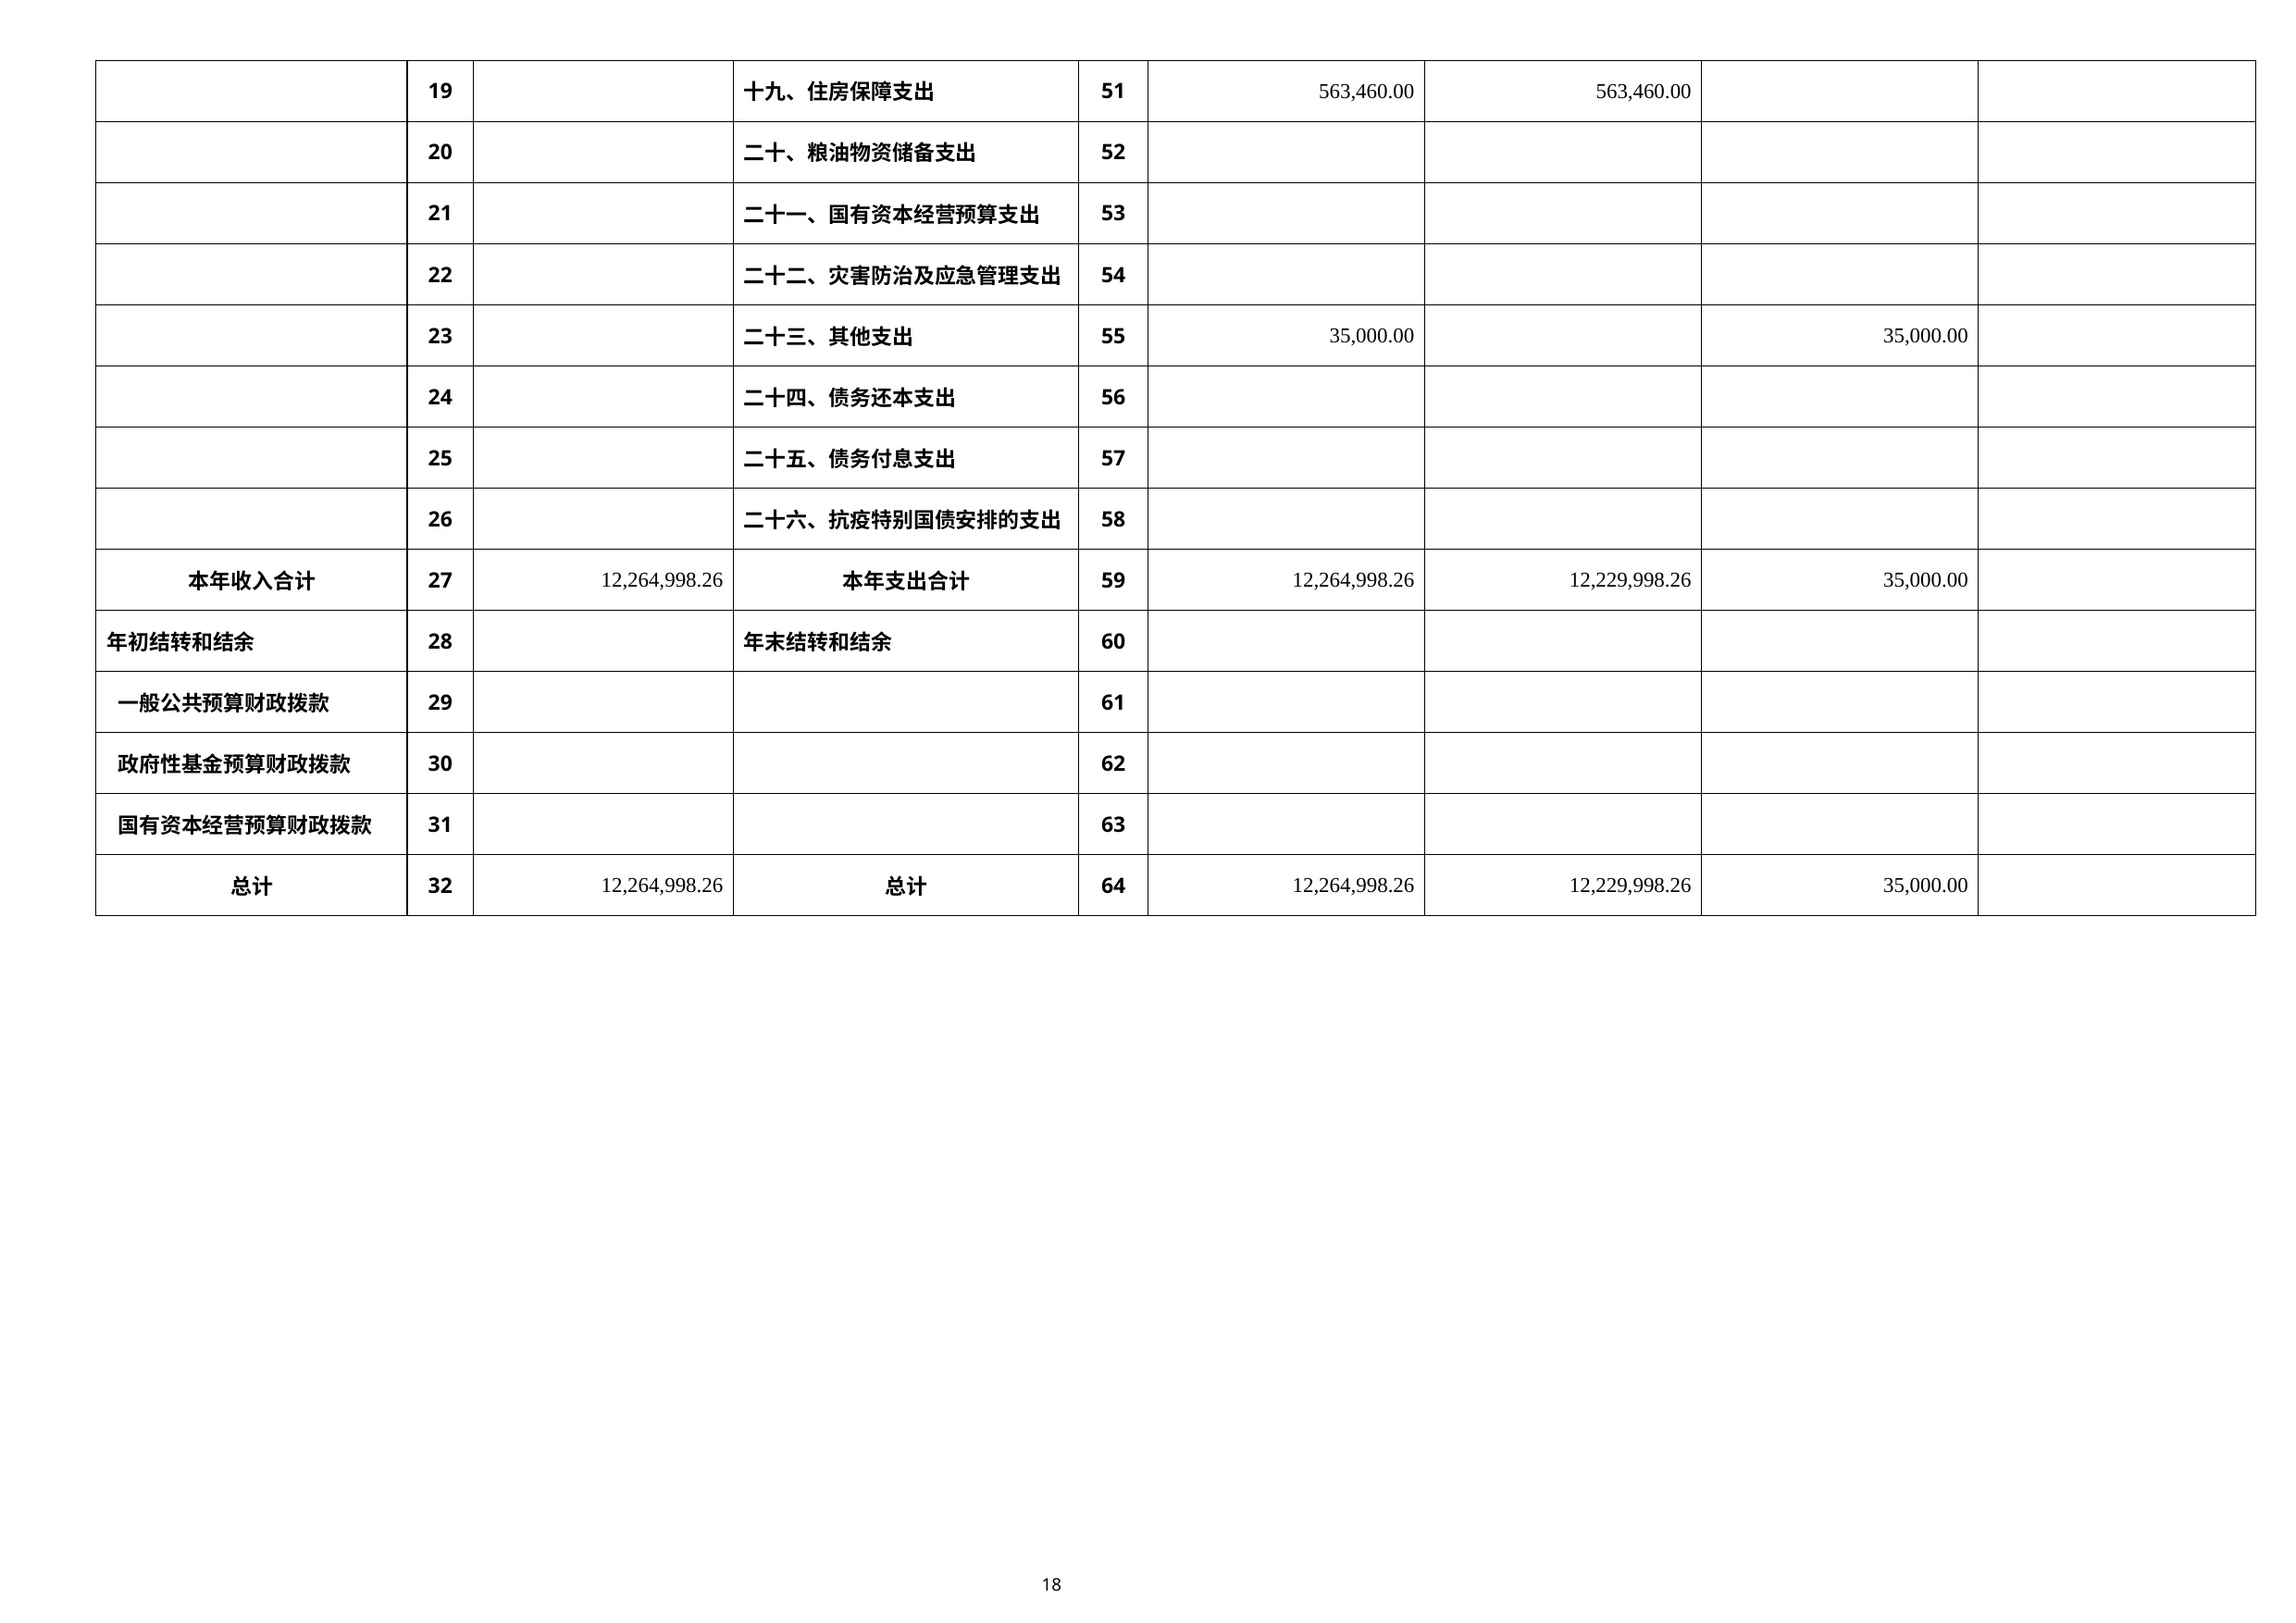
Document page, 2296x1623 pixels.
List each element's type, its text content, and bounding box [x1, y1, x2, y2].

table_cell [734, 794, 1078, 854]
table_cell [1979, 427, 2255, 488]
table_cell 563,460.00 [1425, 61, 1701, 121]
table_cell 63 [1079, 794, 1148, 854]
table_cell 35,000.00 [1148, 305, 1424, 365]
table_cell 22 [408, 244, 473, 304]
table_cell [1979, 855, 2255, 915]
table_cell 54 [1079, 244, 1148, 304]
table_cell 52 [1079, 122, 1148, 182]
table_cell 二十四、债务还本支出 [734, 366, 1078, 427]
table_cell [1702, 794, 1978, 854]
table_cell 政府性基金预算财政拨款 [96, 733, 406, 793]
table_cell 35,000.00 [1702, 305, 1978, 365]
table_cell 26 [408, 489, 473, 549]
table_cell 二十六、抗疫特别国债安排的支出 [734, 489, 1078, 549]
table_cell [1702, 427, 1978, 488]
table_cell 55 [1079, 305, 1148, 365]
table_cell 本年收入合计 [96, 550, 406, 610]
table_cell 本年支出合计 [734, 550, 1078, 610]
table_cell 12,229,998.26 [1425, 855, 1701, 915]
table_cell 24 [408, 366, 473, 427]
table_cell 20 [408, 122, 473, 182]
table_cell [1148, 611, 1424, 671]
table_cell [1425, 672, 1701, 732]
table_cell [1702, 672, 1978, 732]
table_cell [1979, 61, 2255, 121]
table_cell [1425, 305, 1701, 365]
table_cell [96, 61, 406, 121]
table_cell 12,264,998.26 [474, 550, 733, 610]
table_cell 二十一、国有资本经营预算支出 [734, 183, 1078, 243]
table_cell [474, 183, 733, 243]
table_cell 29 [408, 672, 473, 732]
table_cell [1979, 183, 2255, 243]
table_cell 57 [1079, 427, 1148, 488]
table_cell 12,229,998.26 [1425, 550, 1701, 610]
table_cell [96, 305, 406, 365]
table_cell [1979, 794, 2255, 854]
table_cell [474, 611, 733, 671]
table_cell 12,264,998.26 [474, 855, 733, 915]
table_cell [474, 672, 733, 732]
table_cell [1425, 733, 1701, 793]
table_cell [1979, 550, 2255, 610]
table_cell [96, 427, 406, 488]
table_cell [474, 305, 733, 365]
table_cell [96, 489, 406, 549]
table_cell [1702, 366, 1978, 427]
table_cell [1702, 489, 1978, 549]
table_cell 年初结转和结余 [96, 611, 406, 671]
table_cell [1979, 733, 2255, 793]
table_cell 二十二、灾害防治及应急管理支出 [734, 244, 1078, 304]
table_cell 563,460.00 [1148, 61, 1424, 121]
table_cell [1148, 427, 1424, 488]
table_cell 二十、粮油物资储备支出 [734, 122, 1078, 182]
table_cell 35,000.00 [1702, 550, 1978, 610]
table_cell 35,000.00 [1702, 855, 1978, 915]
table_cell 62 [1079, 733, 1148, 793]
table_cell 19 [408, 61, 473, 121]
table_cell [474, 794, 733, 854]
table_cell 年末结转和结余 [734, 611, 1078, 671]
table_cell 56 [1079, 366, 1148, 427]
table_cell [1702, 122, 1978, 182]
table_cell [1979, 366, 2255, 427]
table_cell 59 [1079, 550, 1148, 610]
table_cell [474, 427, 733, 488]
table_cell [96, 244, 406, 304]
table_cell 国有资本经营预算财政拨款 [96, 794, 406, 854]
table_cell [1148, 489, 1424, 549]
table_cell [734, 672, 1078, 732]
table_cell [1702, 61, 1978, 121]
table_cell [1979, 489, 2255, 549]
table_cell [1425, 611, 1701, 671]
table_cell 28 [408, 611, 473, 671]
table_cell [1148, 183, 1424, 243]
table_cell 53 [1079, 183, 1148, 243]
table_cell [474, 61, 733, 121]
table_cell [1702, 733, 1978, 793]
table_cell 51 [1079, 61, 1148, 121]
table_cell 25 [408, 427, 473, 488]
table_cell 总计 [96, 855, 406, 915]
table_cell 58 [1079, 489, 1148, 549]
table_cell 31 [408, 794, 473, 854]
table_cell [1979, 672, 2255, 732]
table_cell 32 [408, 855, 473, 915]
table_cell 12,264,998.26 [1148, 550, 1424, 610]
table_cell [1148, 794, 1424, 854]
table_cell [1702, 183, 1978, 243]
table_cell 一般公共预算财政拨款 [96, 672, 406, 732]
table_cell [474, 122, 733, 182]
table_cell 总计 [734, 855, 1078, 915]
table_cell [1702, 244, 1978, 304]
table_cell 二十三、其他支出 [734, 305, 1078, 365]
table_cell [1425, 122, 1701, 182]
table_cell [474, 244, 733, 304]
table_cell [1979, 611, 2255, 671]
table_cell [1148, 244, 1424, 304]
table_cell [96, 366, 406, 427]
table_cell [1425, 366, 1701, 427]
table_cell 21 [408, 183, 473, 243]
table_cell [474, 733, 733, 793]
table_cell [1979, 244, 2255, 304]
table_cell 12,264,998.26 [1148, 855, 1424, 915]
table_cell [1148, 366, 1424, 427]
table_cell [1425, 244, 1701, 304]
table_cell 二十五、债务付息支出 [734, 427, 1078, 488]
table_cell 23 [408, 305, 473, 365]
table_cell [1979, 305, 2255, 365]
table_cell 27 [408, 550, 473, 610]
table_cell 30 [408, 733, 473, 793]
table_cell [1148, 733, 1424, 793]
table_cell 十九、住房保障支出 [734, 61, 1078, 121]
table_cell 60 [1079, 611, 1148, 671]
table_cell [474, 489, 733, 549]
table_cell [474, 366, 733, 427]
table_cell 61 [1079, 672, 1148, 732]
table_cell [734, 733, 1078, 793]
table_cell [1425, 489, 1701, 549]
table_cell 64 [1079, 855, 1148, 915]
table_cell [1979, 122, 2255, 182]
table_cell [1425, 183, 1701, 243]
table_cell [1148, 672, 1424, 732]
table_cell [1148, 122, 1424, 182]
table_cell [96, 183, 406, 243]
table_cell [96, 122, 406, 182]
table_cell [1425, 794, 1701, 854]
table_cell [1702, 611, 1978, 671]
table_cell [1425, 427, 1701, 488]
